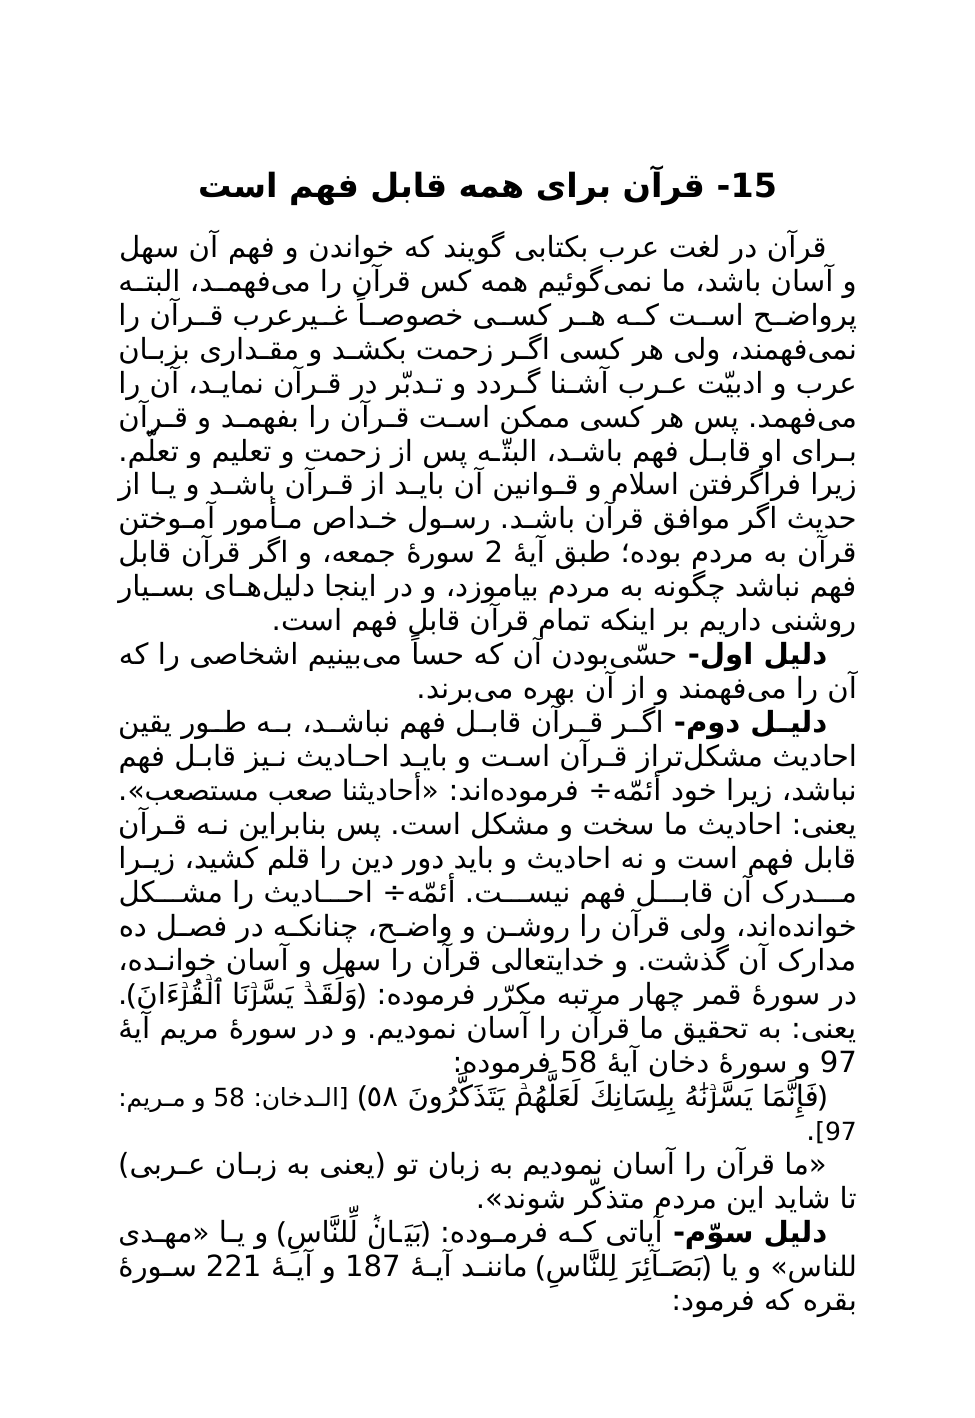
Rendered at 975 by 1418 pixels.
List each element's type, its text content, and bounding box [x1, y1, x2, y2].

text دلیل اول- حسّی‌بودن آن که حساً می‌بینیم اشخاصی را که آن را می‌فهمند و از آن بهره می‌برند. [118, 638, 857, 706]
text قرآن در لغت عرب بکتابی گویند که خواندن و فهم آن سهل و آسان باشد، ما نمی‌گوئیم همه کس قرآن را می‌فهمد، البته پرواضح است که هر کسی خصوصاً غیرعرب قرآن را نمی‌فهمند، ولی هر کسی اگر زحمت بکشد و مقداری بزبان عرب و ادبیّت عرب آشنا گردد و تدبّر در قرآن نماید، آن را می‌فهمد. پس هر کسی ممکن است قرآن را بفهمد و قرآن برای او قابل فهم باشد، البتّه پس از زحمت و تعلیم و تعلّم. زیرا فراگرفتن اسلام و قوانین آن باید از قرآن باشد و یا از حدیث اگر موافق قرآن باشد. رسول خداص مأمور آموختن قرآن به مردم بوده؛ طبق آیۀ 2 سورۀ جمعه، و اگر قرآن قابل فهم نباشد چگونه به مردم بیاموزد، و در اینجا دلیل‌های بسیار روشنی داریم بر اینکه تمام قرآن قابل فهم است. [118, 230, 857, 638]
text دلیل دوم- اگر قرآن قابل فهم نباشد، به طور یقین احادیث مشکل‌تراز قرآن است و باید احادیث نیز قابل فهم نباشد، زیرا خود أئمّه÷ فرموده‌اند: «أحادیثنا صعب مستصعب». یعنی: احادیث ما سخت و مشکل است. پس بنابراین نه قرآن قابل فهم است و نه احادیث و باید دور دین را قلم کشید، زیرا مدرک آن قابل فهم نیست. أئمّه÷ احادیث را مشکل خوانده‌اند، ولی قرآن را روشن و واضح، چنانکه در فصل ده مدارک آن گذشت. و خدایتعالی قرآن را سهل و آسان خوانده، در سورۀ قمر چهار مرتبه مکرّر فرموده: ﴿وَلَقَدۡ يَسَّرۡنَا ٱلۡقُرۡءَانَ﴾. یعنی: به تحقیق ما قرآن را آسان نمودیم. و در سورۀ مریم آیۀ 97 و سورۀ دخان آیۀ 58 فرموده: [118, 706, 857, 1079]
text ﴿فَإِنَّمَا يَسَّرۡنَٰهُ بِلِسَانِكَ لَعَلَّهُمۡ يَتَذَكَّرُونَ ٥٨﴾ [الدخان: 58 و مريم: 97]. [118, 1079, 857, 1147]
text «ما قرآن را آسان نمودیم به زبان تو (یعنی به زبان عربی) تا شاید این مردم متذکّر شوند». [118, 1147, 857, 1215]
text دلیل سوّم- آیاتی که فرموده: ﴿بَيَانٞ لِّلنَّاسِ﴾ و یا «مهدی للناس» و یا ﴿بَصَآئِرَ لِلنَّاسِ﴾ مانند آیۀ 187 و آیۀ 221 سورۀ بقره که فرمود: [118, 1215, 857, 1317]
text 15- قرآن برای همه قابل فهم است [118, 166, 857, 205]
